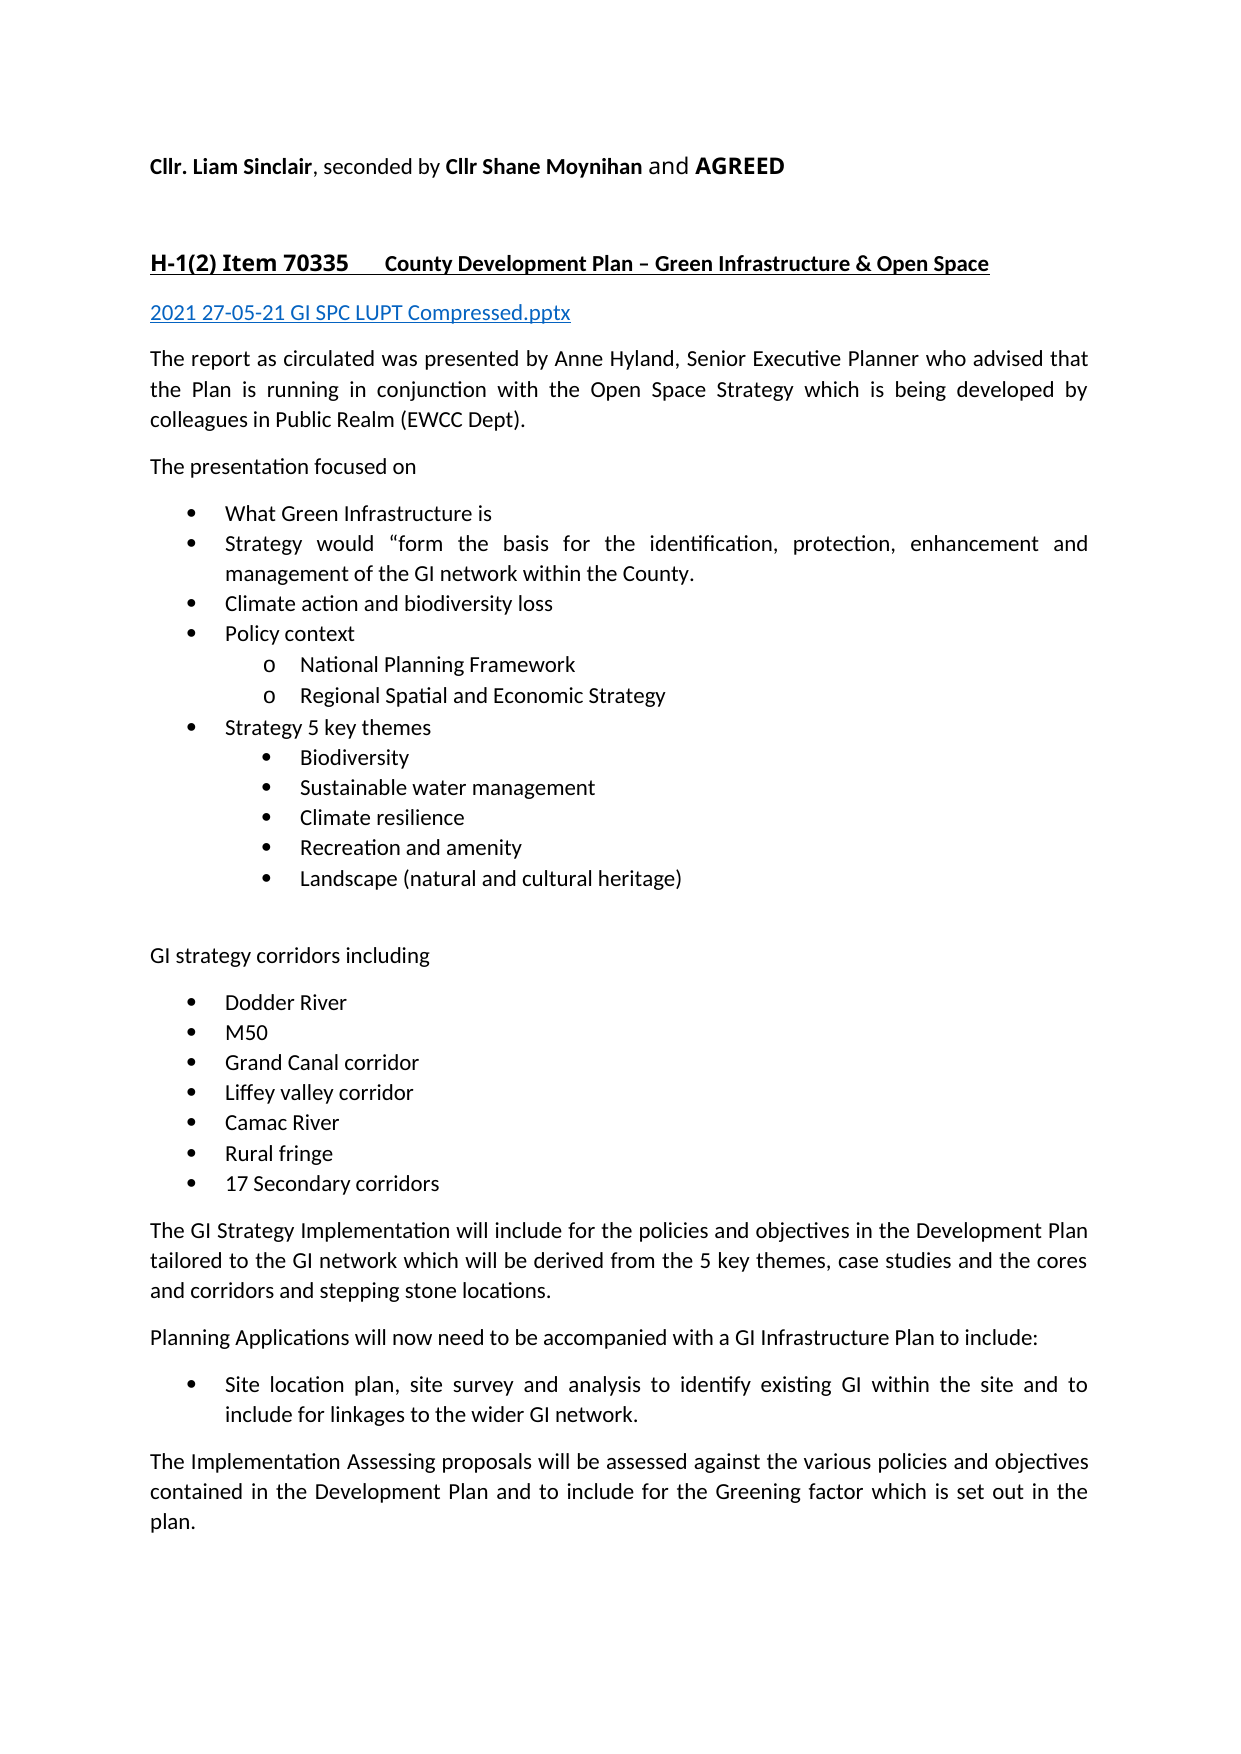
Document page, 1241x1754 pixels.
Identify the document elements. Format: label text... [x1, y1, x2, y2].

list Strategy would “form the basis for the identification, protection, enhancement and management of the GI network within the County. [187, 529, 1090, 587]
list Climate resilience [262, 803, 1090, 831]
text The report as circulated was presented by Anne Hyland, Senior Executive Planner who advised that the Plan is running in conjunction with the Open Space Strategy which is being developed by colleagues in Public Realm (EWCC Dept). [150, 344, 1090, 433]
list Biodiversity [262, 743, 1090, 771]
text Cllr. Liam Sinclair, seconded by Cllr Shane Moynihan and AGREED [150, 150, 1090, 181]
list Climate action and biodiversity loss [187, 589, 1090, 617]
list Landscape (natural and cultural heritage) [262, 864, 1090, 892]
text Planning Applications will now need to be accompanied with a GI Infrastructure Plan to include: [150, 1323, 1090, 1351]
list 17 Secondary corridors [187, 1169, 1090, 1197]
list Dodder River [187, 988, 1090, 1016]
text H-1(2) Item 70335 County Development Plan – Green Infrastructure & Open Space [150, 247, 1090, 278]
list Rural fringe [187, 1139, 1090, 1167]
text The GI Strategy Implementation will include for the policies and objectives in the Development Plan tailored to the GI network which will be derived from the 5 key themes, case studies and the cores and corridors and stepping stone locations. [150, 1216, 1090, 1304]
list Strategy 5 key themes [187, 713, 1090, 741]
list What Green Infrastructure is [187, 499, 1090, 527]
list Camac River [187, 1108, 1090, 1137]
list Grand Canal corridor [187, 1048, 1090, 1076]
list Liffey valley corridor [187, 1078, 1090, 1106]
list M50 [187, 1018, 1090, 1046]
list National Planning Framework [262, 650, 1090, 679]
text GI strategy corridors including [150, 941, 1090, 969]
list Sustainable water management [262, 773, 1090, 801]
list Policy context [187, 619, 1090, 648]
text 2021 27-05-21 GI SPC LUPT Compressed.pptx [150, 298, 1090, 326]
list Regional Spatial and Economic Strategy [262, 681, 1090, 710]
text The Implementation Assessing proposals will be assessed against the various policies and objectives contained in the Development Plan and to include for the Greening factor which is set out in the plan. [150, 1447, 1090, 1536]
list Recreation and amenity [262, 833, 1090, 862]
text The presentation focused on [150, 452, 1090, 480]
list Site location plan, site survey and analysis to identify existing GI within the site and to include for linkages to the wider GI network. [187, 1370, 1090, 1428]
